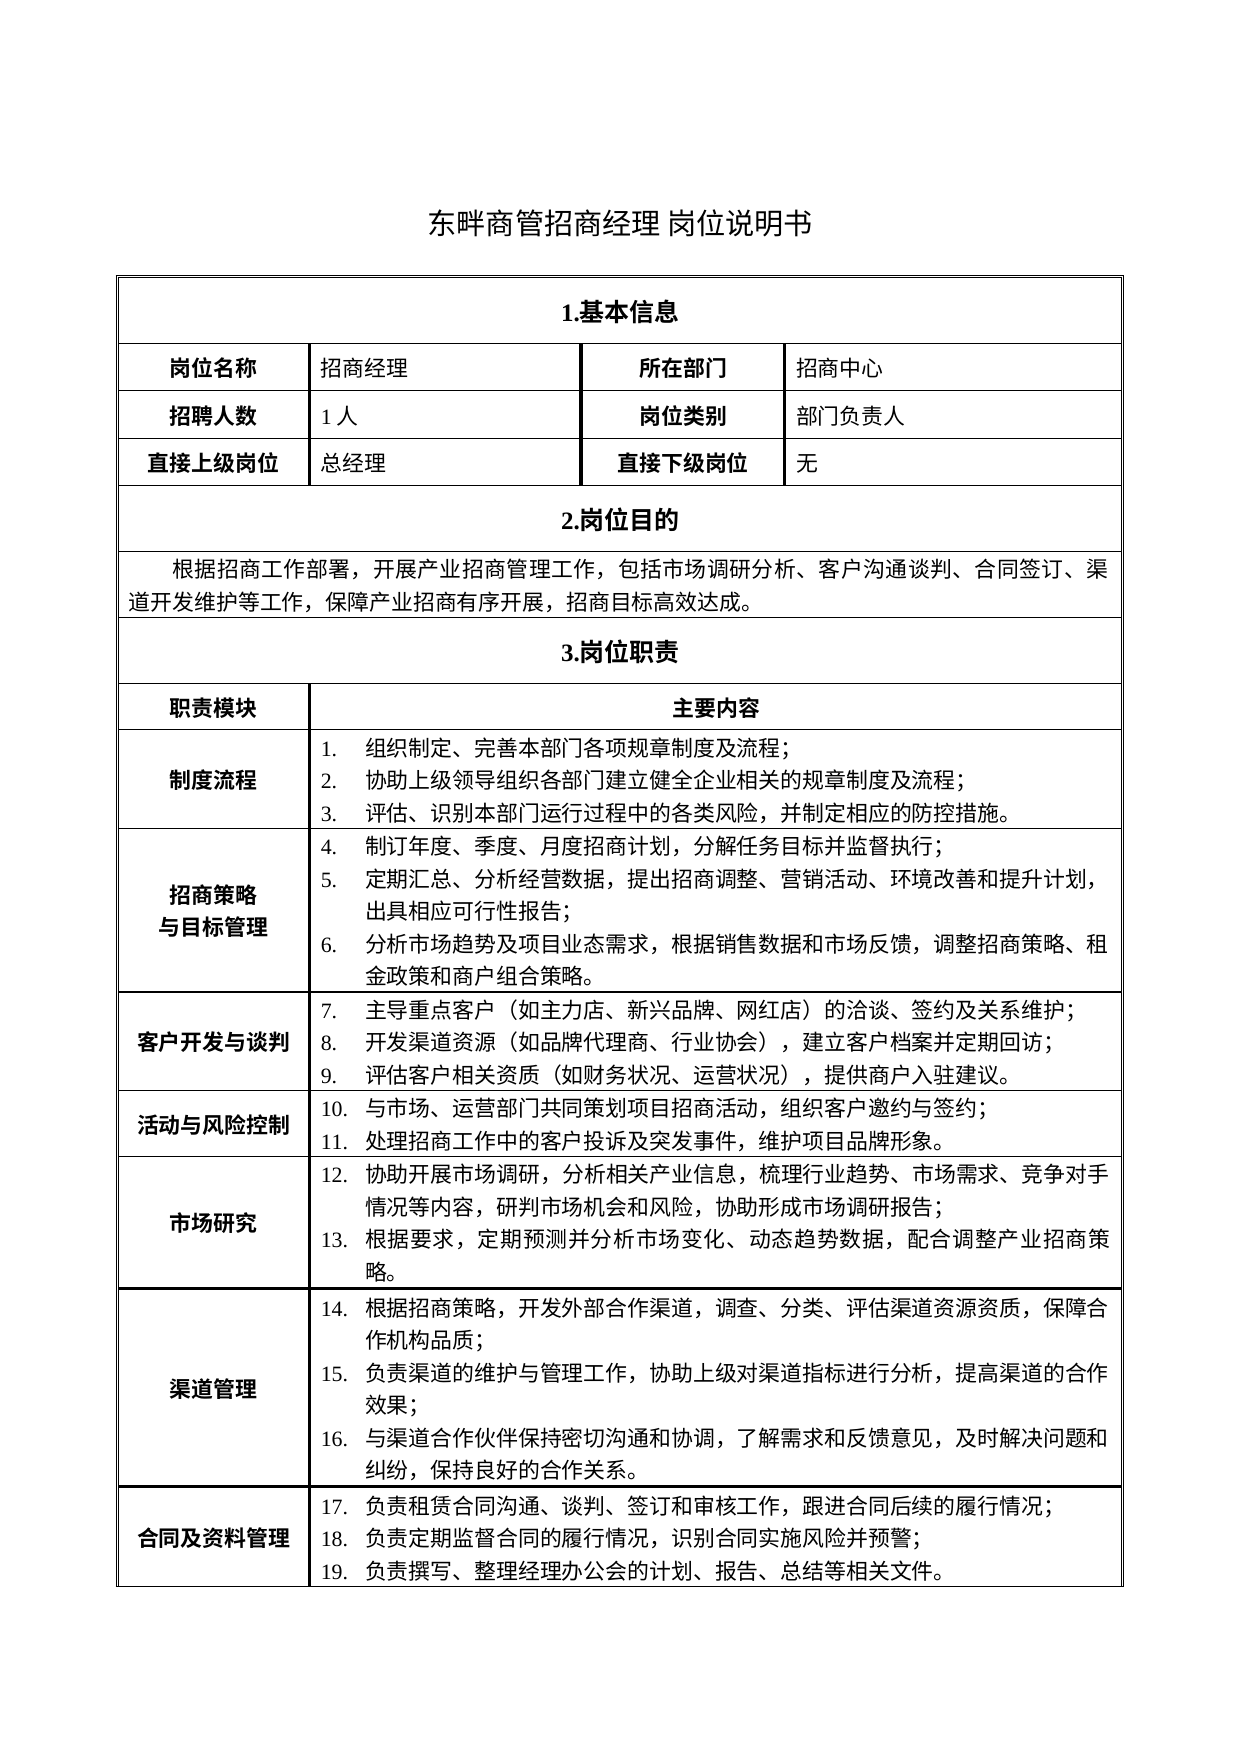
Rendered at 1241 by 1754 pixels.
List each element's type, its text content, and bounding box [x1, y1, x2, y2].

table_cell 招商中心 [786, 344, 1121, 390]
table_cell 与市场、运营部门共同策划项目招商活动，组织客户邀约与签约； 处理招商工作中的客户投诉及突发事件，维护项目品牌形象。 [311, 1091, 1121, 1156]
table_cell 市场研究 [119, 1157, 308, 1287]
table_cell 1人 [311, 391, 579, 438]
table_cell 主要内容 [311, 684, 1121, 729]
table_cell 2.岗位目的 [119, 486, 1121, 551]
table_cell 渠道管理 [119, 1290, 308, 1485]
subtitle 东畔商管招商经理 岗位说明书 [187, 189, 1053, 254]
table_cell 岗位名称 [119, 344, 308, 390]
table_cell 招商经理 [311, 344, 579, 390]
table_cell 负责租赁合同沟通、谈判、签订和审核工作，跟进合同后续的履行情况； 负责定期监督合同的履行情况，识别合同实施风险并预警； 负责撰写、整理经理办公会的计划、报告、总结等相关文件。 [311, 1488, 1121, 1586]
table_cell 组织制定、完善本部门各项规章制度及流程； 协助上级领导组织各部门建立健全企业相关的规章制度及流程； 评估、识别本部门运行过程中的各类风险，并制定相应的防控措施。 [311, 730, 1121, 828]
table_cell 所在部门 [583, 344, 783, 390]
table_cell 总经理 [311, 439, 579, 485]
table_cell 部门负责人 [786, 391, 1121, 438]
table_cell 协助开展市场调研，分析相关产业信息，梳理行业趋势、市场需求、竞争对手情况等内容，研判市场机会和风险，协助形成市场调研报告； 根据要求，定期预测并分析市场变化、动态趋势数据，配合调整产业招商策略。 [311, 1157, 1121, 1287]
table_header 1.基本信息 [119, 278, 1121, 343]
table_cell 招聘人数 [119, 391, 308, 438]
table_cell 主导重点客户（如主力店、新兴品牌、网红店）的洽谈、签约及关系维护； 开发渠道资源（如品牌代理商、行业协会），建立客户档案并定期回访； 评估客户相关资质（如财务状况、运营状况），提供商户入驻建议。 [311, 993, 1121, 1090]
table_cell 招商策略 与目标管理 [119, 829, 308, 991]
table_cell 根据招商策略，开发外部合作渠道，调查、分类、评估渠道资源资质，保障合作机构品质； 负责渠道的维护与管理工作，协助上级对渠道指标进行分析，提高渠道的合作效果； 与渠道合作伙伴保持密切沟通和协调，了解需求和反馈意见，及时解决问题和纠纷，保持良好的合作关系。 [311, 1290, 1121, 1485]
table_cell 岗位类别 [583, 391, 783, 438]
table_cell 活动与风险控制 [119, 1091, 308, 1156]
table_cell 3.岗位职责 [119, 618, 1121, 683]
table_cell 制订年度、季度、月度招商计划，分解任务目标并监督执行； 定期汇总、分析经营数据，提出招商调整、营销活动、环境改善和提升计划，出具相应可行性报告； 分析市场趋势及项目业态需求，根据销售数据和市场反馈，调整招商策略、租金政策和商户组合策略。 [311, 829, 1121, 991]
table_cell 职责模块 [119, 684, 308, 729]
table_cell 制度流程 [119, 730, 308, 828]
table_cell 合同及资料管理 [119, 1488, 308, 1586]
table_cell 直接下级岗位 [583, 439, 783, 485]
table_cell 无 [786, 439, 1121, 485]
table_cell 客户开发与谈判 [119, 993, 308, 1090]
table_cell 根据招商工作部署，开展产业招商管理工作，包括市场调研分析、客户沟通谈判、合同签订、渠道开发维护等工作，保障产业招商有序开展，招商目标高效达成。 [119, 552, 1121, 617]
table_cell 直接上级岗位 [119, 439, 308, 485]
